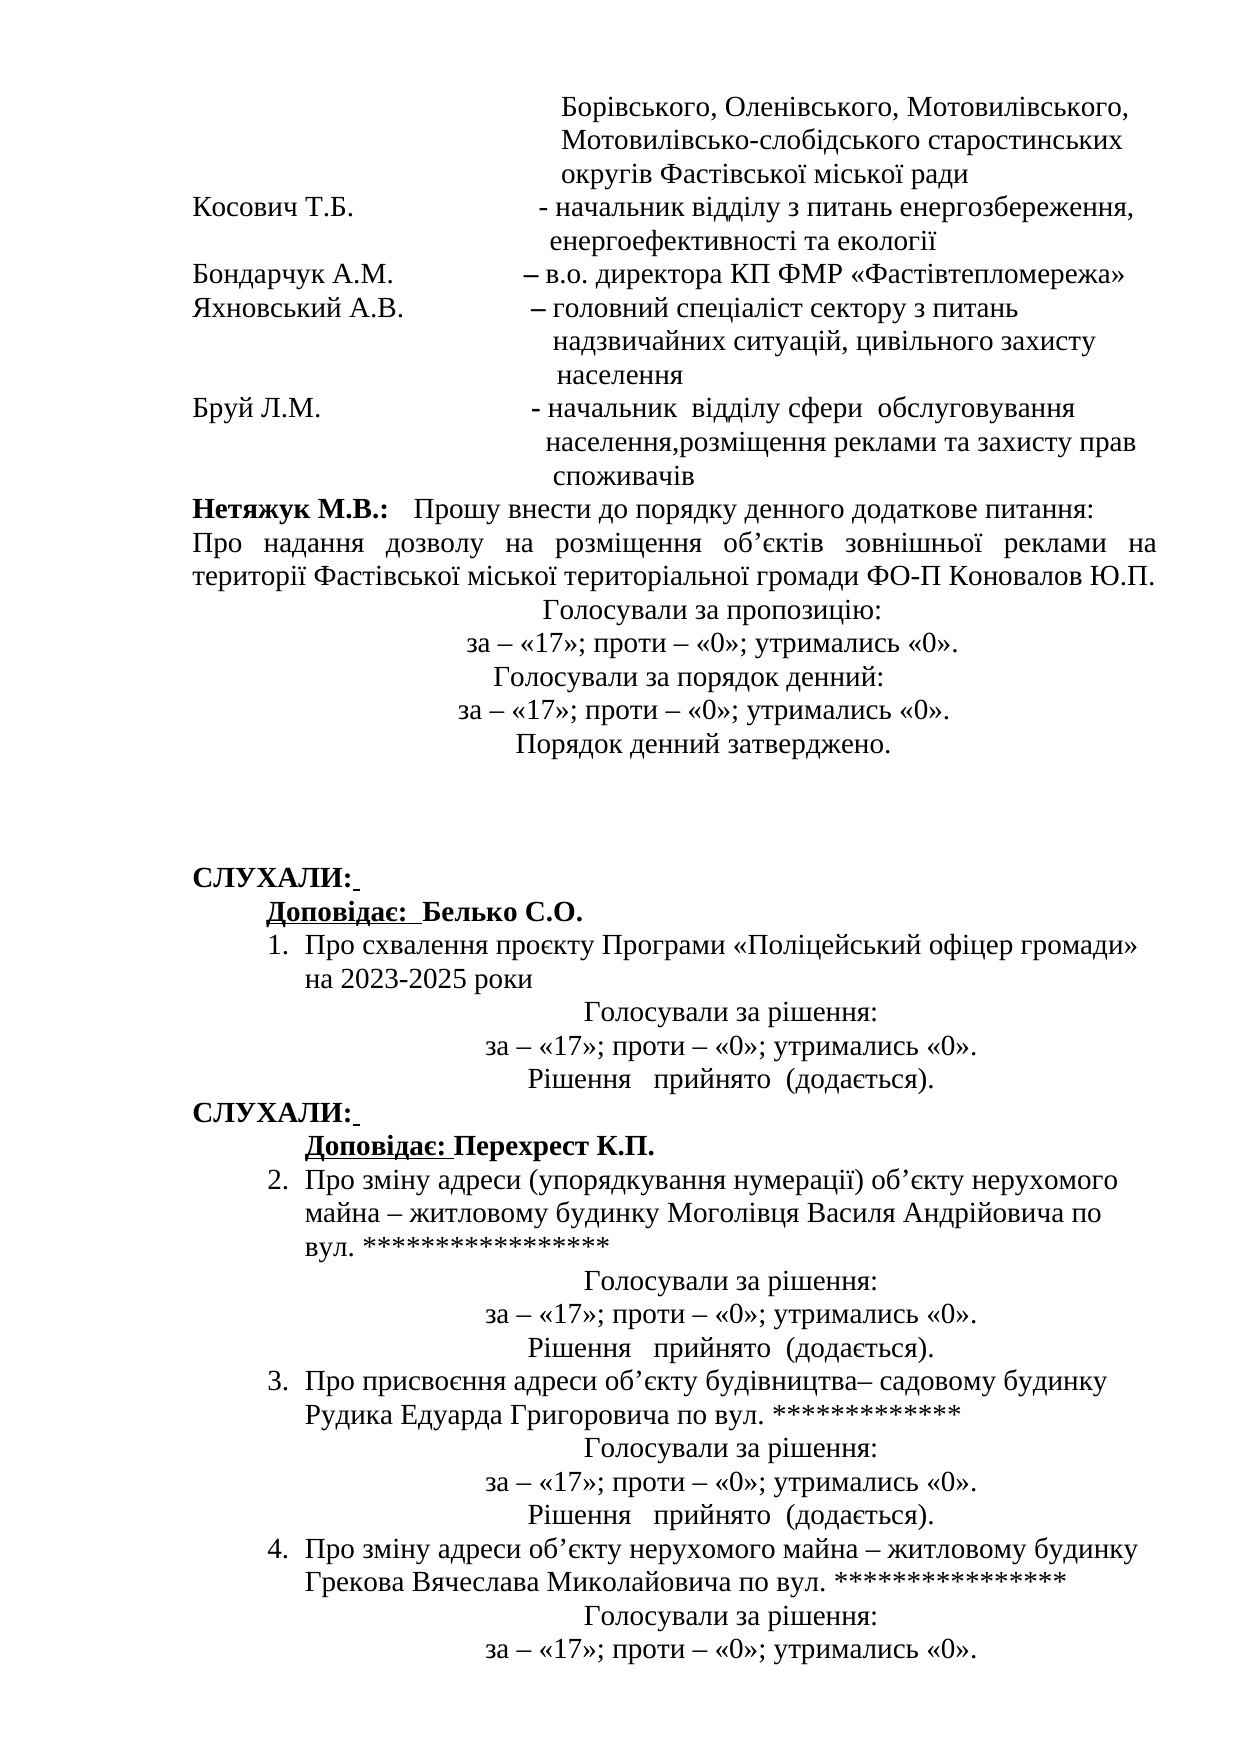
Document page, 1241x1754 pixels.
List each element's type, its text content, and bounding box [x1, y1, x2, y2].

text округів Фастівської міської ради [192, 156, 1157, 189]
list Бруй Л.М. - начальник відділу сфери обслуговування [192, 391, 1157, 424]
list енергоефективності та екології [192, 223, 1157, 256]
list споживачів [192, 458, 1157, 491]
text Мотовилівсько-слобідського старостинських [192, 122, 1157, 156]
list за – «17»; проти – «0»; утримались «0». [304, 1632, 1157, 1665]
list Про зміну адреси об’єкту нерухомого майна – житловому будинку [267, 1531, 1157, 1564]
text за – «17»; проти – «0»; утримались «0». [192, 692, 1157, 726]
list Доповідає: Перехрест К.П. [304, 1128, 1157, 1162]
list Про схвалення проєкту Програми «Поліцейський офіцер громади» на 2023-2025 роки [267, 927, 1157, 994]
list Бондарчук А.М. – в.о. директора КП ФМР «Фастівтепломережа» [192, 256, 1157, 290]
list Голосували за пропозицію: [267, 592, 1157, 625]
text за – «17»; проти – «0»; утримались «0». [267, 625, 1157, 659]
text Косович Т.Б. - начальник відділу з питань енергозбереження, [192, 189, 1139, 223]
list Грекова Вячеслава Миколайовича по вул. **************** [304, 1564, 1157, 1598]
list Нетяжук М.В.: Прошу внести до порядку денного додаткове питання: [192, 491, 1157, 525]
list за – «17»; проти – «0»; утримались «0». [304, 1296, 1157, 1330]
list Рішення прийнято (додається). [304, 1061, 1157, 1095]
list за – «17»; проти – «0»; утримались «0». [304, 1464, 1157, 1497]
list населення,розміщення реклами та захисту прав [192, 424, 1157, 458]
list Голосували за рішення: [304, 1263, 1157, 1296]
list Про зміну адреси (упорядкування нумерації) об’єкту нерухомого майна – житловому будинку Моголівця Василя Андрійовича по вул. ***************** [267, 1162, 1157, 1263]
list СЛУХАЛИ: [192, 1095, 1157, 1128]
text населення [192, 357, 1157, 391]
text Порядок денний затверджено. [192, 726, 1157, 759]
list Голосували за рішення: [304, 994, 1157, 1028]
list за – «17»; проти – «0»; утримались «0». [304, 1028, 1157, 1061]
list Про надання дозволу на розміщення об’єктів зовнішньої реклами на території Фастівської міської територіальної громади ФО-П Коновалов Ю.П. [192, 525, 1157, 592]
text Борівського, Оленівського, Мотовилівського, [192, 89, 1157, 122]
list Доповідає: Белько С.О. [266, 894, 1157, 927]
text Яхновський А.В. – головний спеціаліст сектору з питань [192, 290, 1157, 323]
list Рудика Едуарда Григоровича по вул. ************* [304, 1397, 1157, 1430]
list Голосували за рішення: [304, 1598, 1157, 1632]
list Голосували за рішення: [304, 1430, 1157, 1464]
list СЛУХАЛИ: [192, 860, 1157, 894]
list Рішення прийнято (додається). [304, 1497, 1157, 1531]
list Про присвоєння адреси об’єкту будівництва– садовому будинку [267, 1363, 1157, 1397]
list Рішення прийнято (додається). [304, 1330, 1157, 1363]
list Голосували за порядок денний: [267, 659, 1157, 692]
text надзвичайних ситуацій, цивільного захисту [192, 323, 1157, 357]
